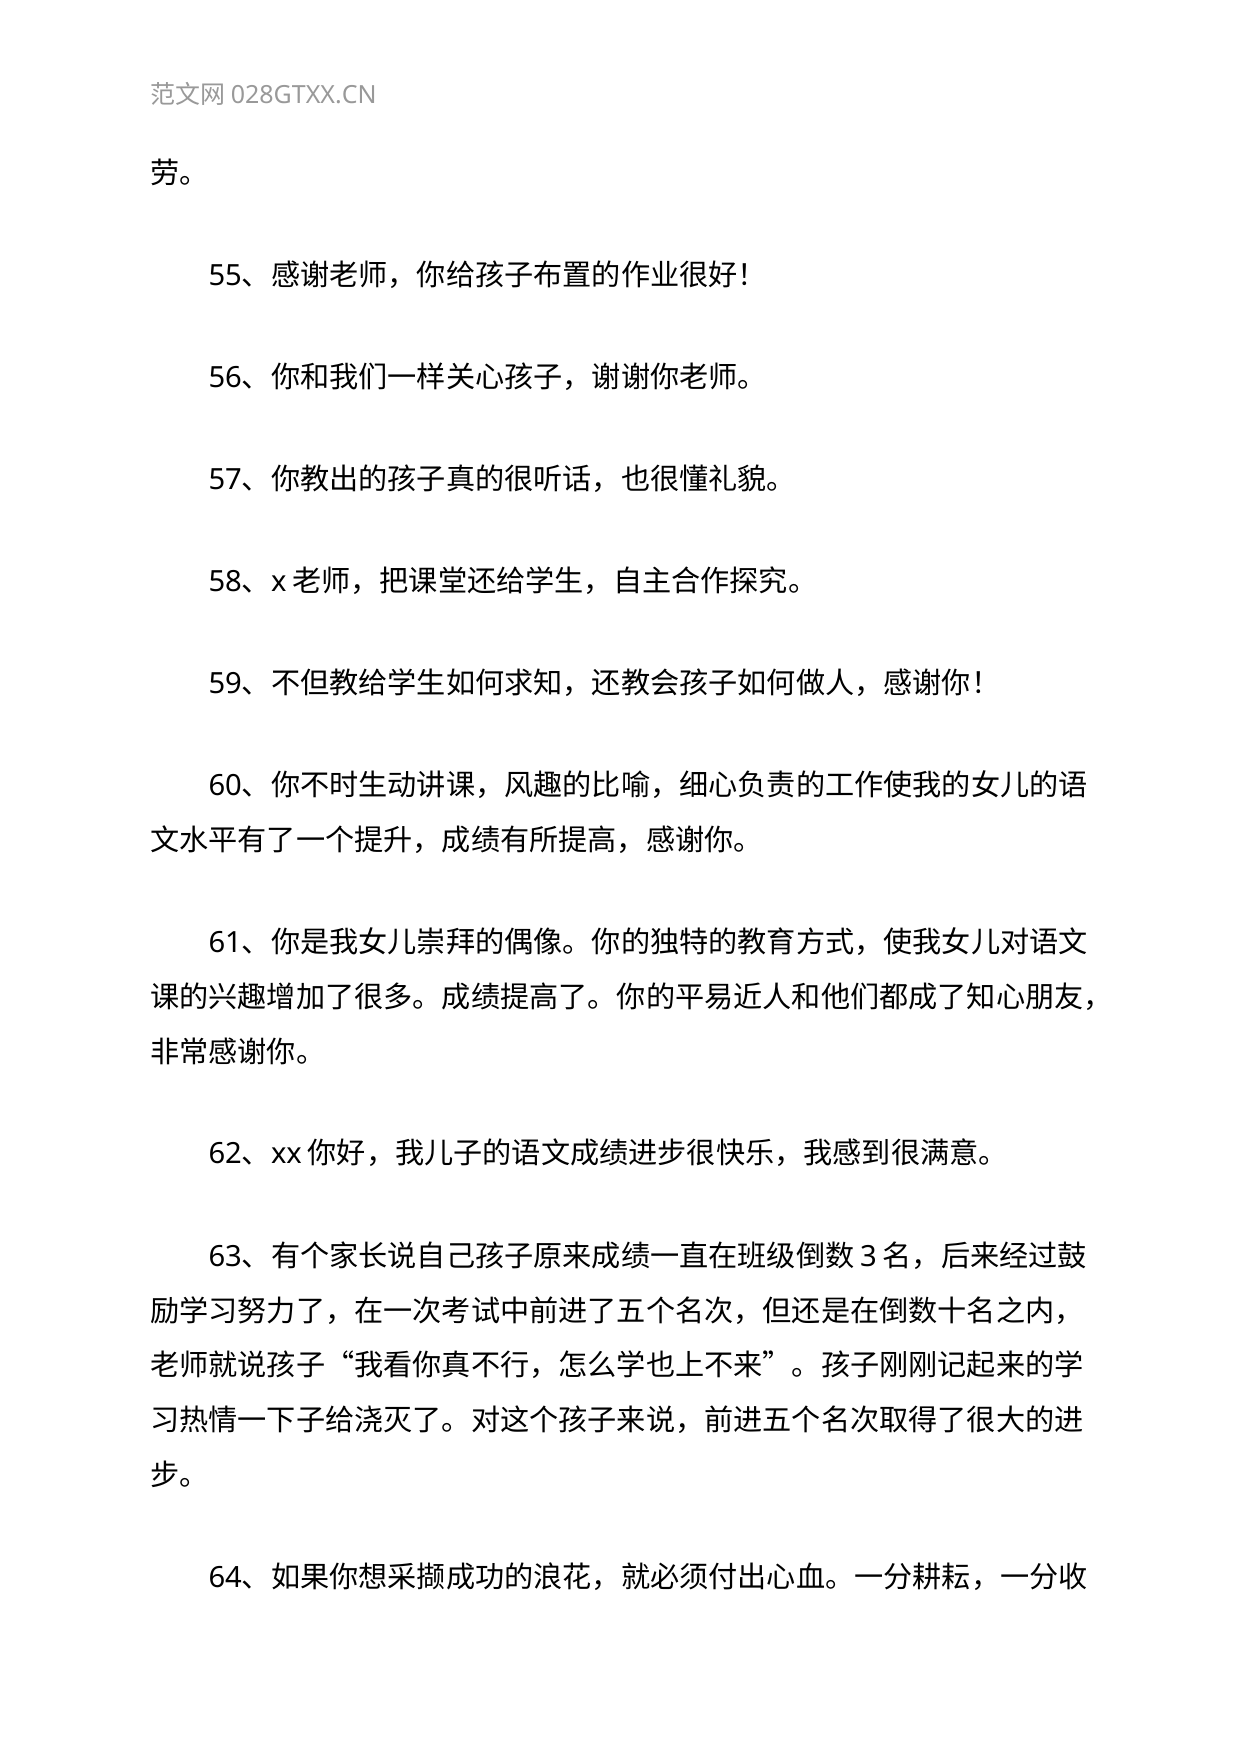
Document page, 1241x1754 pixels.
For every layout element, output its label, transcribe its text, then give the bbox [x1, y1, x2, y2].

text 59、不但教给学生如何求知，还教会孩子如何做人，感谢你！ [150, 660, 1090, 702]
text 61、你是我女儿崇拜的偶像。你的独特的教育方式，使我女儿对语文课的兴趣增加了很多。成绩提高了。你的平易近人和他们都成了知心朋友，非常感谢你。 [150, 918, 1090, 1071]
text 56、你和我们一样关心孩子，谢谢你老师。 [150, 354, 1090, 396]
text 63、有个家长说自己孩子原来成绩一直在班级倒数3名，后来经过鼓励学习努力了，在一次考试中前进了五个名次，但还是在倒数十名之内，老师就说孩子“我看你真不行，怎么学也上不来”。孩子刚刚记起来的学习热情一下子给浇灭了。对这个孩子来说，前进五个名次取得了很大的进步。 [150, 1232, 1090, 1494]
text 62、xx你好，我儿子的语文成绩进步很快乐，我感到很满意。 [150, 1130, 1090, 1172]
text 60、你不时生动讲课，风趣的比喻，细心负责的工作使我的女儿的语文水平有了一个提升，成绩有所提高，感谢你。 [150, 762, 1090, 859]
text 57、你教出的孩子真的很听话，也很懂礼貌。 [150, 456, 1090, 498]
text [150, 1553, 1090, 1596]
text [150, 150, 1090, 192]
text 58、x老师，把课堂还给学生，自主合作探究。 [150, 558, 1090, 600]
text 55、感谢老师，你给孩子布置的作业很好！ [150, 252, 1090, 294]
